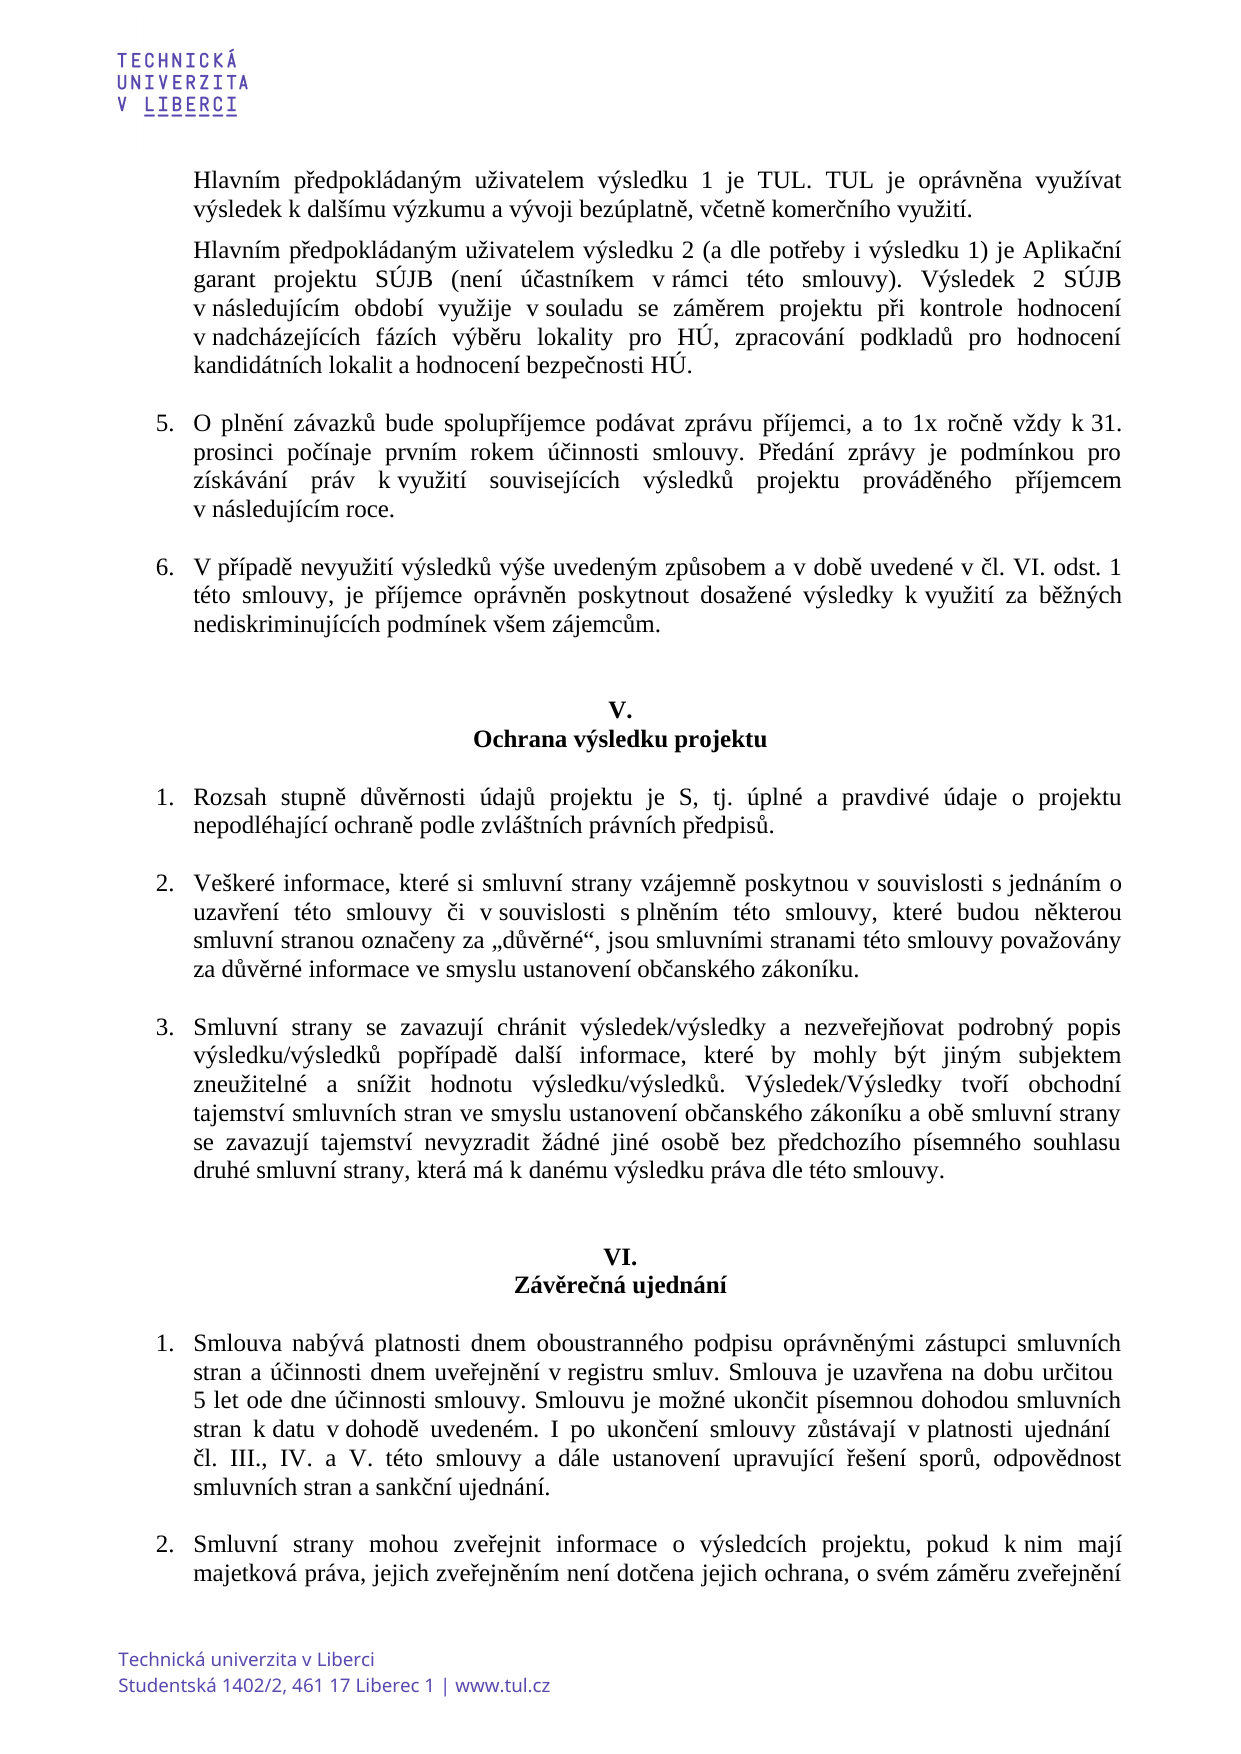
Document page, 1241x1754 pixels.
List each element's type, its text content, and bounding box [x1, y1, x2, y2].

list Smlouva nabývá platnosti dnem oboustranného podpisu oprávněnými zástupci smluvních stran a účinnosti dnem uveřejnění v registru smluv. Smlouva je uzavřena na dobu určitou 5 let ode dne účinnosti smlouvy. Smlouvu je možné ukončit písemnou dohodou smluvních stran k datu v dohodě uvedeném. I po ukončení smlouvy zůstávají v platnosti ujednání čl. III., IV. a V. této smlouvy a dále ustanovení upravující řešení sporů, odpovědnost smluvních stran a sankční ujednání. [156, 1328, 1122, 1500]
list Veškeré informace, které si smluvní strany vzájemně poskytnou v souvislosti s jednáním o uzavření této smlouvy či v souvislosti s plněním této smlouvy, které budou některou smluvní stranou označeny za „důvěrné“, jsou smluvními stranami této smlouvy považovány za důvěrné informace ve smyslu ustanovení občanského zákoníku. [156, 868, 1122, 983]
text Závěrečná ujednání [118, 1270, 1122, 1299]
list Hlavním předpokládaným uživatelem výsledku 1 je TUL. TUL je oprávněna využívat výsledek k dalšímu výzkumu a vývoji bezúplatně, včetně komerčního využití. [193, 165, 1122, 223]
list O plnění závazků bude spolupříjemce podávat zprávu příjemci, a to 1x ročně vždy k 31. prosinci počínaje prvním rokem účinnosti smlouvy. Předání zprávy je podmínkou pro získávání práv k využití souvisejících výsledků projektu prováděného příjemcem v následujícím roce. [156, 408, 1122, 523]
text V. [118, 695, 1122, 724]
list Smluvní strany se zavazují chránit výsledek/výsledky a nezveřejňovat podrobný popis výsledku/výsledků popřípadě další informace, které by mohly být jiným subjektem zneužitelné a snížit hodnotu výsledku/výsledků. Výsledek/Výsledky tvoří obchodní tajemství smluvních stran ve smyslu ustanovení občanského zákoníku a obě smluvní strany se zavazují tajemství nevyzradit žádné jiné osobě bez předchozího písemného souhlasu druhé smluvní strany, která má k danému výsledku práva dle této smlouvy. [156, 1012, 1122, 1184]
list Rozsah stupně důvěrnosti údajů projektu je S, tj. úplné a pravdivé údaje o projektu nepodléhající ochraně podle zvláštních právních předpisů. [156, 782, 1122, 839]
picture [60, 14, 303, 151]
list Hlavním předpokládaným uživatelem výsledku 2 (a dle potřeby i výsledku 1) je Aplikační garant projektu SÚJB (není účastníkem v rámci této smlouvy). Výsledek 2 SÚJB v následujícím období využije v souladu se záměrem projektu při kontrole hodnocení v nadcházejících fázích výběru lokality pro HÚ, zpracování podkladů pro hodnocení kandidátních lokalit a hodnocení bezpečnosti HÚ. [193, 235, 1122, 379]
text Ochrana výsledku projektu [118, 724, 1122, 753]
text VI. [118, 1242, 1122, 1270]
list V případě nevyužití výsledků výše uvedeným způsobem a v době uvedené v čl. VI. odst. 1 této smlouvy, je příjemce oprávněn poskytnout dosažené výsledky k využití za běžných nediskriminujících podmínek všem zájemcům. [156, 552, 1122, 638]
